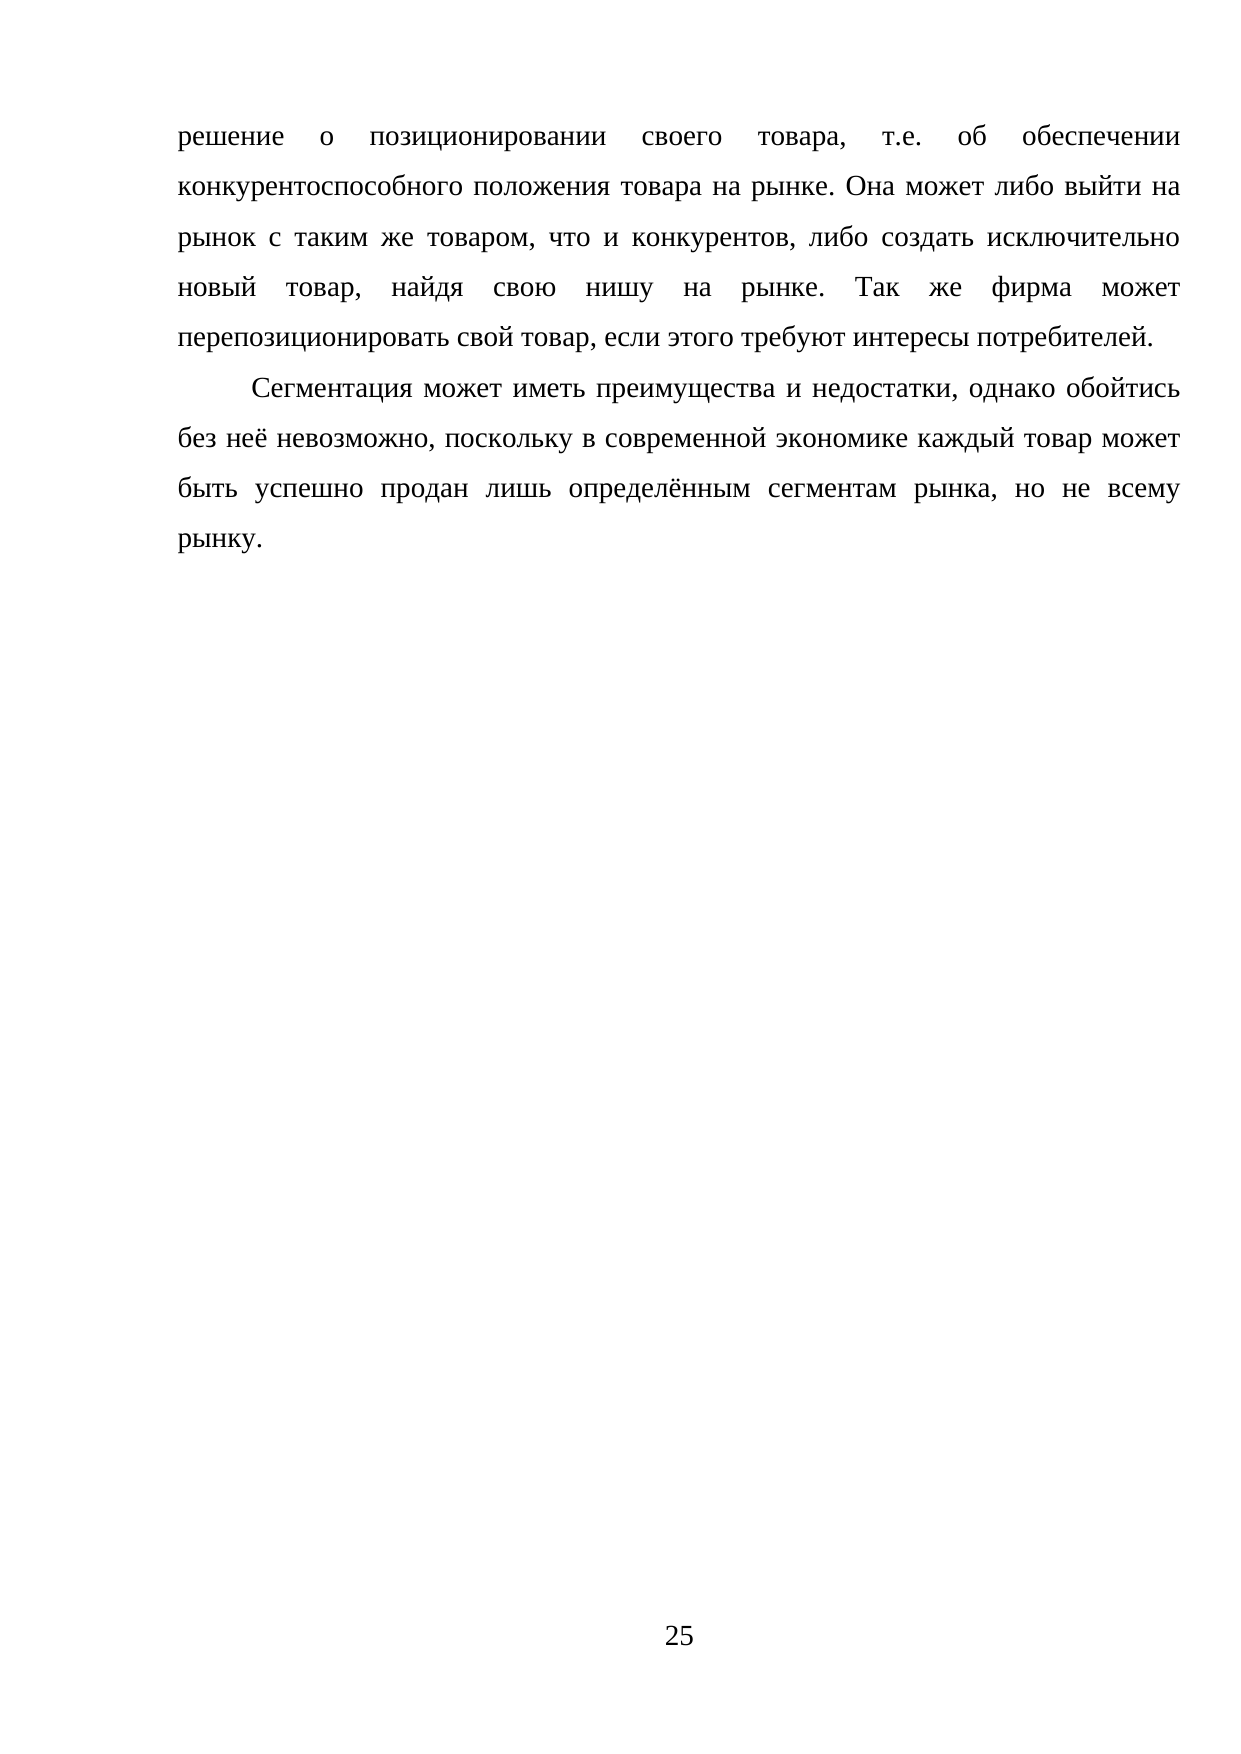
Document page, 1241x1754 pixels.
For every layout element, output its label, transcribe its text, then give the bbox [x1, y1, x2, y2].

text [177, 118, 1181, 353]
text Сегментация может иметь преимущества и недостатки, однако обойтись без неё невозможно, поскольку в современной экономике каждый товар может быть успешно продан лишь определённым сегментам рынка, но не всему рынку. [177, 370, 1181, 554]
